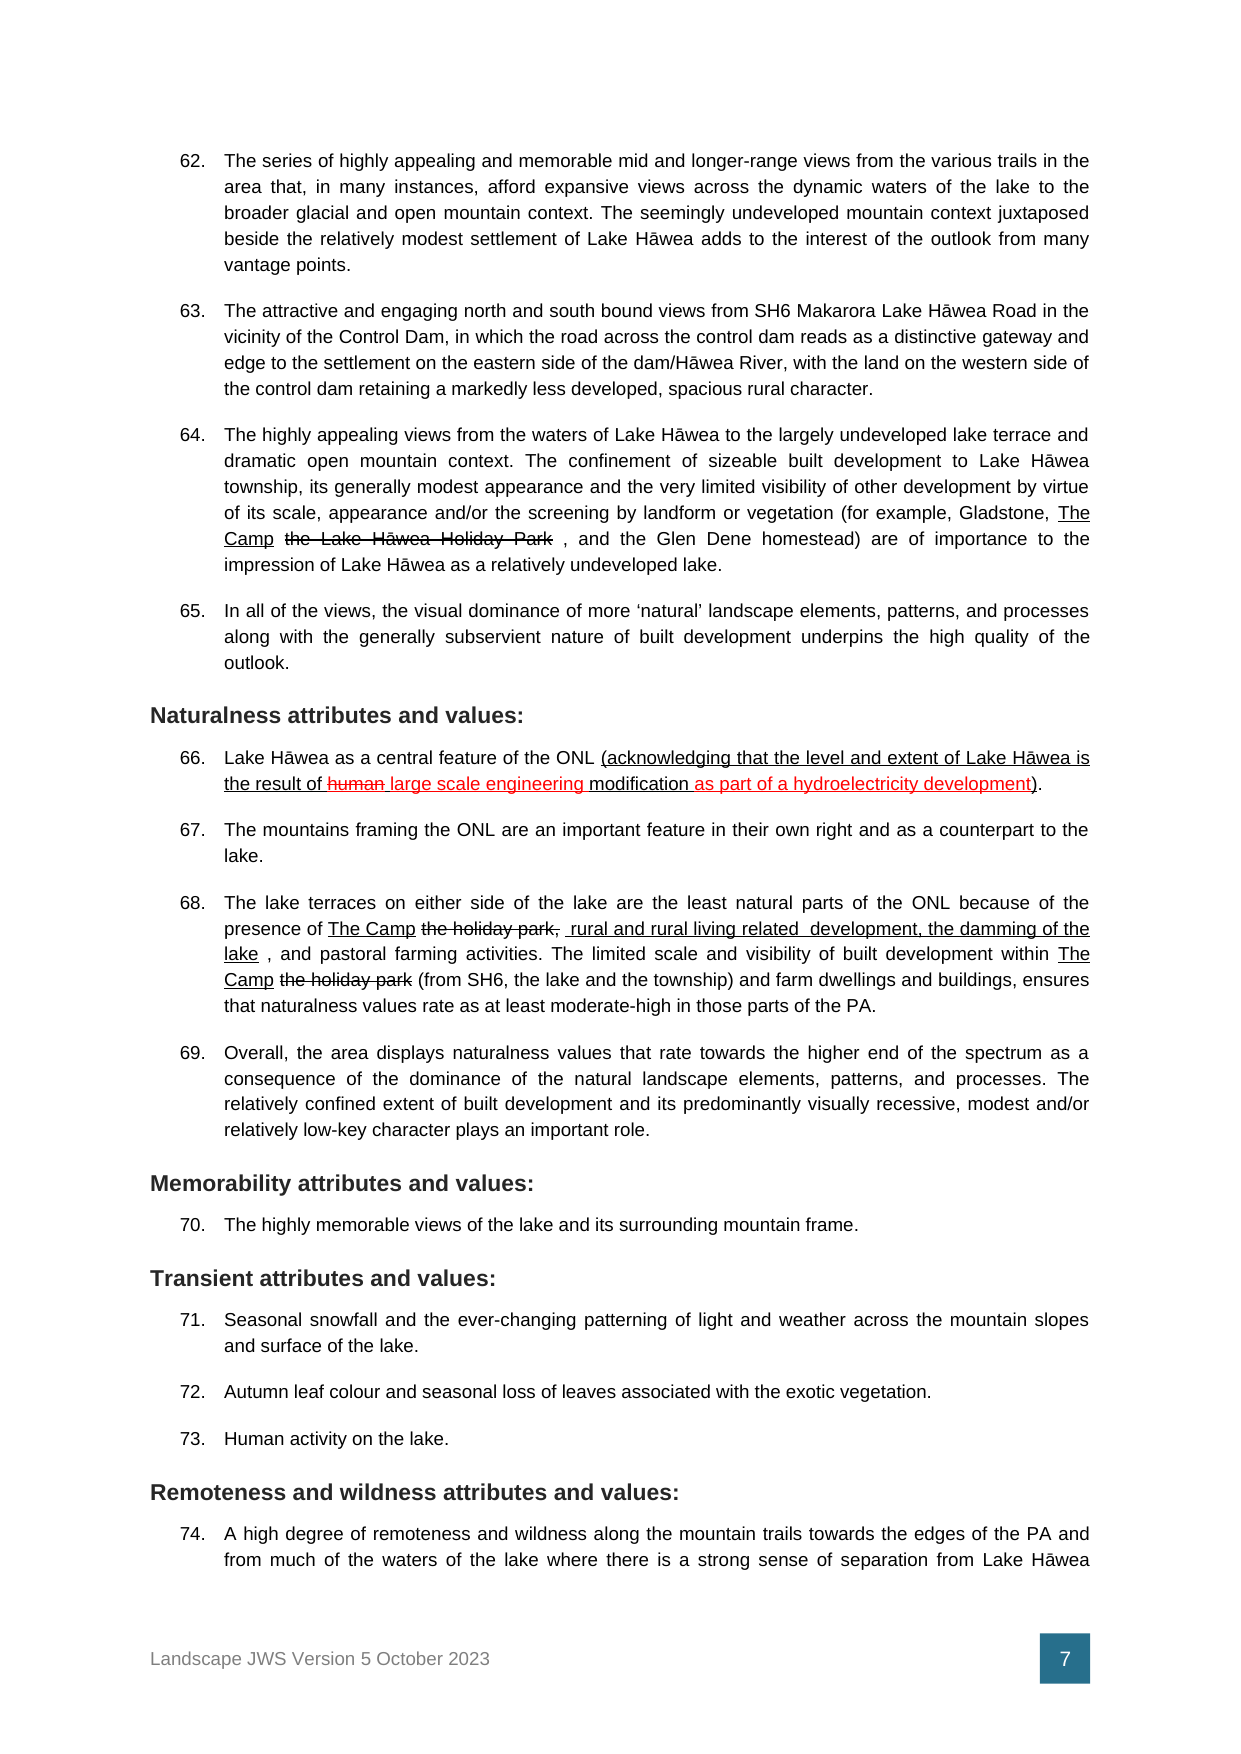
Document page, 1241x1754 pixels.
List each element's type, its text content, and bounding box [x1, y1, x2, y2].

text Human activity on the lake. [179, 1428, 1090, 1449]
text Lake Hāwea as a central feature of the ONL (acknowledging that the level and extent of Lake Hāwea is the result of human large scale engineering modification as part of a hydroelectricity development). [179, 747, 1090, 794]
text Overall, the area displays naturalness values that rate towards the higher end of the spectrum as a consequence of the dominance of the natural landscape elements, patterns, and processes. The relatively confined extent of built development and its predominantly visually recessive, modest and/or relatively low-key character plays an important role. [179, 1042, 1090, 1141]
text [179, 1523, 1090, 1570]
subtitle Naturalness attributes and values: [150, 702, 1090, 729]
text Autumn leaf colour and seasonal loss of leaves associated with the exotic vegetation. [179, 1381, 1090, 1403]
text In all of the views, the visual dominance of more ‘natural’ landscape elements, patterns, and processes along with the generally subservient nature of built development underpins the high quality of the outlook. [179, 600, 1090, 673]
text The mountains framing the ONL are an important feature in their own right and as a counterpart to the lake. [179, 819, 1090, 866]
text The lake terraces on either side of the lake are the least natural parts of the ONL because of the presence of The Camp the holiday park, rural and rural living related development, the damming of the lake , and pastoral farming activities. The limited scale and visibility of built development within The Camp the holiday park (from SH6, the lake and the township) and farm dwellings and buildings, ensures that naturalness values rate as at least moderate-high in those parts of the PA. [179, 892, 1090, 1016]
text The highly appealing views from the waters of Lake Hāwea to the largely undeveloped lake terrace and dramatic open mountain context. The confinement of sizeable built development to Lake Hāwea township, its generally modest appearance and the very limited visibility of other development by virtue of its scale, appearance and/or the screening by landform or vegetation (for example, Gladstone, The Camp the Lake Hāwea Holiday Park , and the Glen Dene homestead) are of importance to the impression of Lake Hāwea as a relatively undeveloped lake. [179, 424, 1090, 575]
text The series of highly appealing and memorable mid and longer-range views from the various trails in the area that, in many instances, afford expansive views across the dynamic waters of the lake to the broader glacial and open mountain context. The seemingly undeveloped mountain context juxtaposed beside the relatively modest settlement of Lake Hāwea adds to the interest of the outlook from many vantage points. [179, 150, 1090, 275]
subtitle Remoteness and wildness attributes and values: [150, 1479, 1090, 1505]
text The highly memorable views of the lake and its surrounding mountain frame. [179, 1214, 1090, 1236]
text Seasonal snowfall and the ever-changing patterning of light and weather across the mountain slopes and surface of the lake. [179, 1309, 1090, 1356]
subtitle Memorability attributes and values: [150, 1170, 1090, 1196]
subtitle Transient attributes and values: [150, 1265, 1090, 1291]
text The attractive and engaging north and south bound views from SH6 Makarora Lake Hāwea Road in the vicinity of the Control Dam, in which the road across the control dam reads as a distinctive gateway and edge to the settlement on the eastern side of the dam/Hāwea River, with the land on the western side of the control dam retaining a markedly less developed, spacious rural character. [179, 300, 1090, 399]
